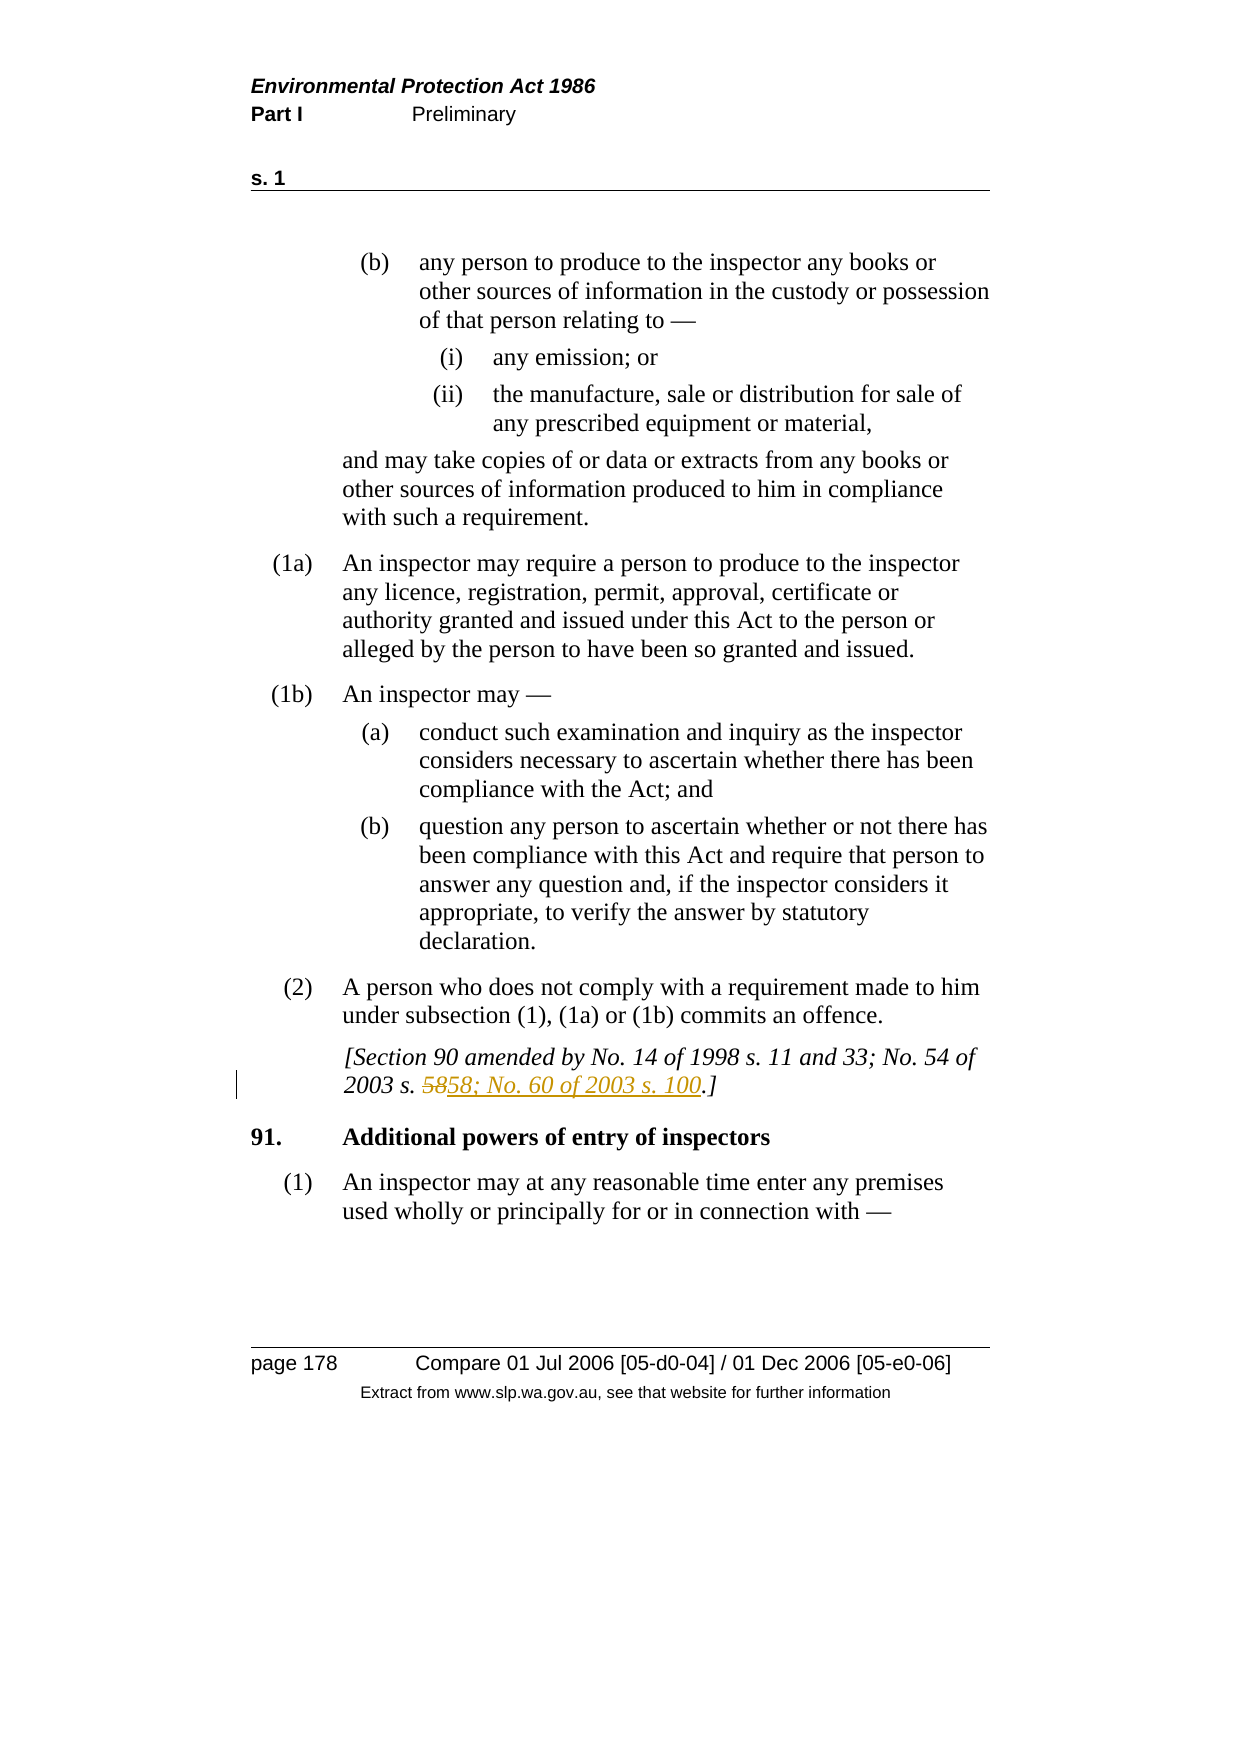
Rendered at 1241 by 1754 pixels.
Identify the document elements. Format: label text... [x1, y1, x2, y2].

text (a) conduct such examination and inquiry as the inspector considers necessary to ascertain whether there has been compliance with the Act; and [251, 717, 990, 803]
text [Section 90 amended by No. 14 of 1998 s. 11 and 33; No. 54 of 2003 s. .] [251, 1042, 990, 1099]
subtitle 91. Additional powers of entry of inspectors [251, 1122, 990, 1151]
text (1b) An inspector may — [251, 679, 990, 708]
text (i) any emission; or [251, 342, 990, 371]
text (b) question any person to ascertain whether or not there has been compliance with this Act and require that person to answer any question and, if the inspector considers it appropriate, to verify the answer by statutory declaration. [251, 811, 990, 955]
text (1) An inspector may at any reasonable time enter any premises used wholly or principally for or in connection with — [251, 1167, 990, 1225]
text and may take copies of or data or extracts from any books or other sources of information produced to him in compliance with such a requirement. [251, 445, 990, 531]
text (2) A person who does not comply with a requirement made to him under subsection (1), (1a) or (1b) commits an offence. [251, 972, 990, 1029]
text (1a) An inspector may require a person to produce to the inspector any licence, registration, permit, approval, certificate or authority granted and issued under this Act to the person or alleged by the person to have been so granted and issued. [251, 548, 990, 663]
text (ii) the manufacture, sale or distribution for sale of any prescribed equipment or material, [251, 379, 990, 437]
text (b) any person to produce to the inspector any books or other sources of information in the custody or possession of that person relating to — [251, 247, 990, 334]
